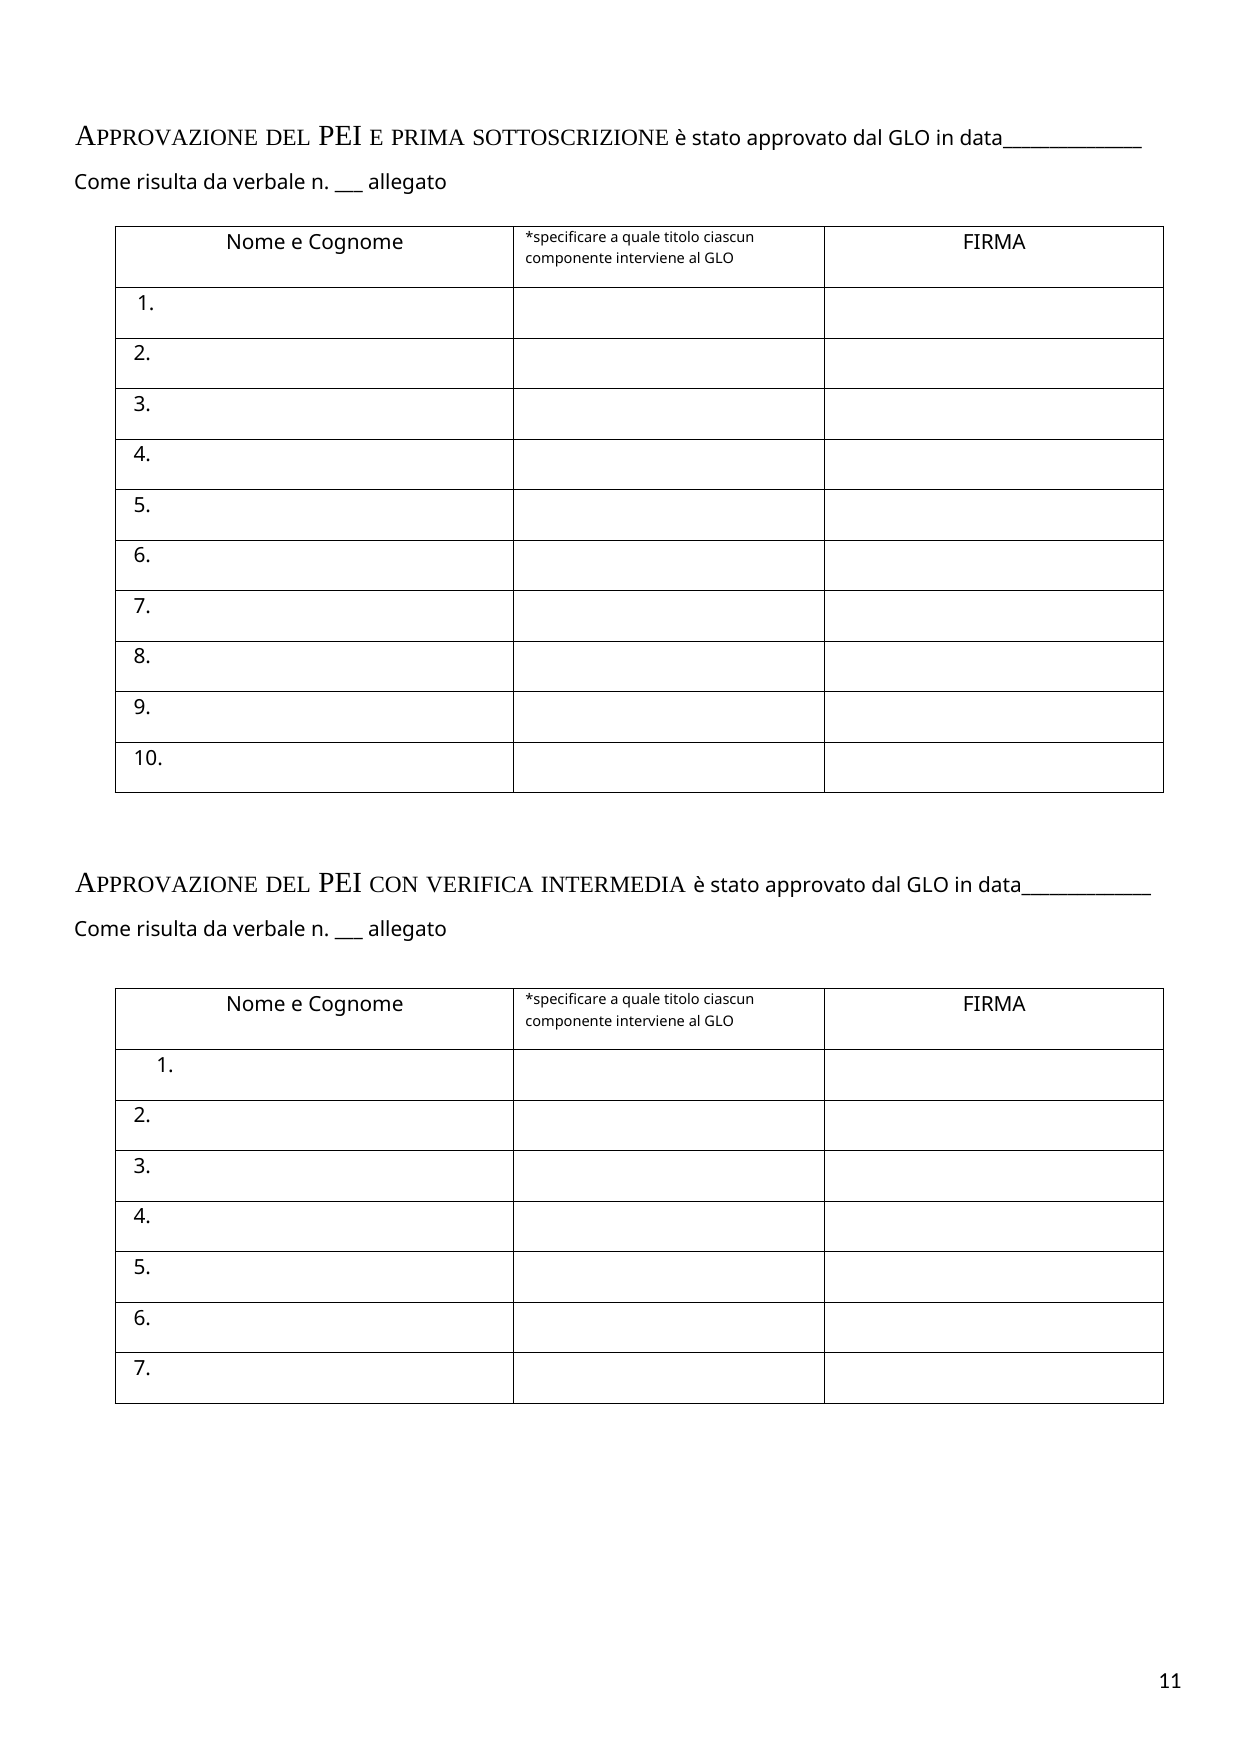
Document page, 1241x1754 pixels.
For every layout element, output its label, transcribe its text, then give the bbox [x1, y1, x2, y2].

table_cell [514, 339, 824, 388]
table_cell [116, 339, 513, 388]
table_cell [116, 642, 513, 691]
table_cell [514, 1252, 824, 1302]
table_cell [116, 1303, 513, 1352]
table_cell [116, 1252, 513, 1302]
table_cell [116, 288, 513, 337]
table_cell [514, 642, 824, 691]
table_cell [825, 591, 1163, 641]
table_cell [825, 1353, 1163, 1403]
table_header Nome e Cognome [116, 989, 513, 1049]
table_cell [116, 541, 513, 590]
table_cell [825, 1101, 1163, 1150]
table_cell [514, 1353, 824, 1403]
table_cell [514, 440, 824, 489]
table_cell [116, 591, 513, 641]
text Come risulta da verbale n. ___ allegato [74, 914, 1181, 943]
text Approvazione del PEI e prima sottoscrizione è stato approvato dal GLO in data_______________ [75, 118, 1181, 152]
table_header FIRMA [825, 227, 1163, 287]
table_cell [116, 1353, 513, 1403]
table_cell [825, 642, 1163, 691]
table_cell [116, 1050, 513, 1099]
table_cell [825, 692, 1163, 742]
table_cell [825, 1151, 1163, 1201]
table_cell [116, 389, 513, 438]
text Come risulta da verbale n. ___ allegato [74, 167, 1181, 195]
table_cell [825, 490, 1163, 539]
table_cell [514, 1050, 824, 1099]
table_cell [825, 288, 1163, 337]
table_cell [116, 1151, 513, 1201]
text Approvazione del PEI con verifica intermedia è stato approvato dal GLO in data______________ [75, 866, 1181, 899]
table_cell [514, 692, 824, 742]
table_cell [825, 1303, 1163, 1352]
table_cell [116, 1202, 513, 1251]
table_cell [825, 541, 1163, 590]
table_cell [825, 440, 1163, 489]
table_header Nome e Cognome [116, 227, 513, 287]
table_header *specificare a quale titolo ciascun componente interviene al GLO [514, 227, 824, 287]
table_cell [514, 1303, 824, 1352]
table_cell [116, 490, 513, 539]
table_cell [825, 1050, 1163, 1099]
table_header *specificare a quale titolo ciascun componente interviene al GLO [514, 989, 824, 1049]
table_cell [514, 1202, 824, 1251]
table_cell [514, 490, 824, 539]
table_cell [514, 1151, 824, 1201]
table_cell [514, 288, 824, 337]
table_cell [825, 1202, 1163, 1251]
table_cell [825, 743, 1163, 792]
table_cell [825, 389, 1163, 438]
table_cell [116, 743, 513, 792]
table_cell [514, 591, 824, 641]
table_cell [514, 1101, 824, 1150]
table_cell [116, 440, 513, 489]
table_cell [116, 1101, 513, 1150]
table_cell [514, 541, 824, 590]
table_cell [825, 1252, 1163, 1302]
table_cell [825, 339, 1163, 388]
table_cell [514, 743, 824, 792]
table_header FIRMA [825, 989, 1163, 1049]
table_cell [514, 389, 824, 438]
table_cell [116, 692, 513, 742]
